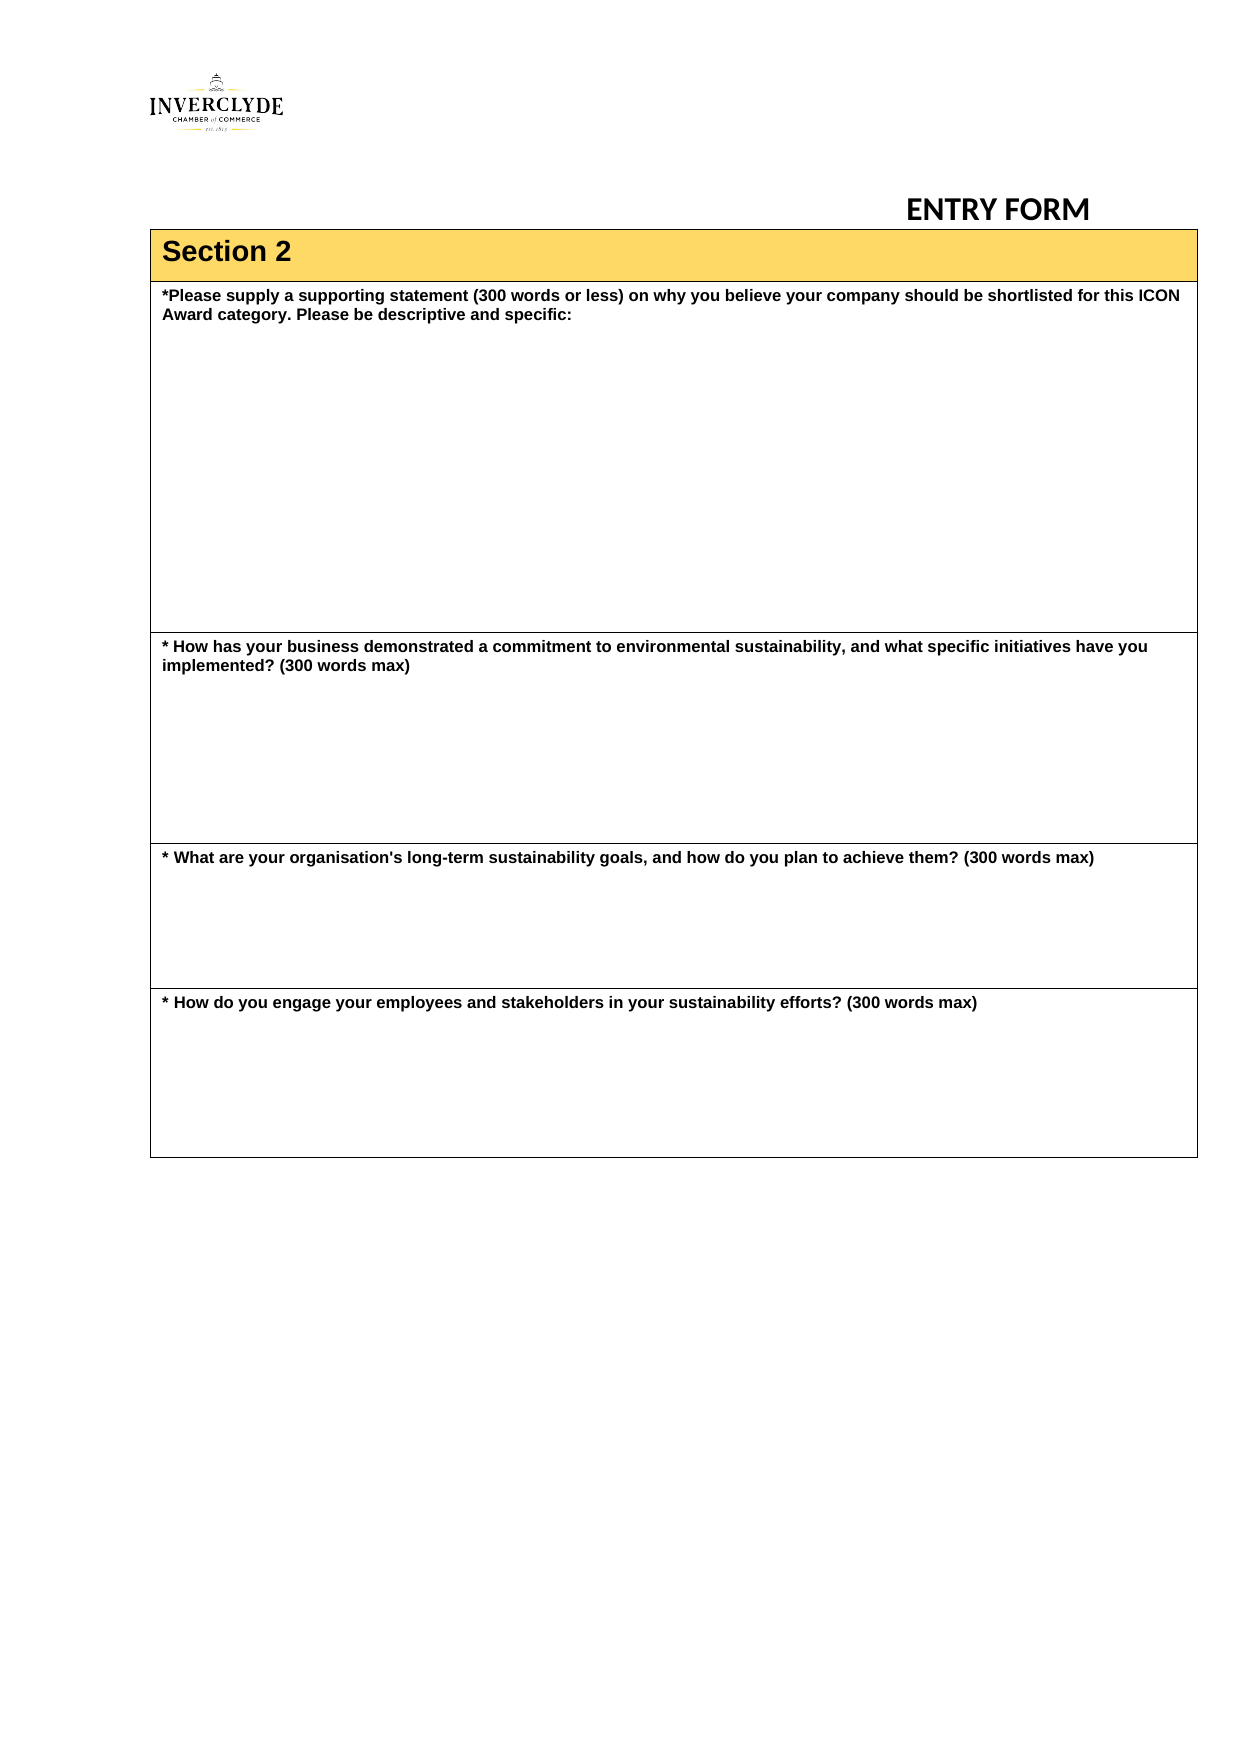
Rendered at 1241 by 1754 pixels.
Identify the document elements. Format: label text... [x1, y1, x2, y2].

table_cell * How has your business demonstrated a commitment to environmental sustainability, and what specific initiatives have you implemented? (300 words max) [151, 633, 1197, 843]
table_header Section 2 [151, 230, 1197, 281]
table_cell * What are your organisation's long-term sustainability goals, and how do you plan to achieve them? (300 words max) [151, 844, 1197, 988]
picture [150, 73, 283, 132]
table_cell * How do you engage your employees and stakeholders in your sustainability efforts? (300 words max) [151, 989, 1197, 1157]
table_cell *Please supply a supporting statement (300 words or less) on why you believe your company should be shortlisted for this ICON Award category. Please be descriptive and specific: [151, 282, 1197, 632]
